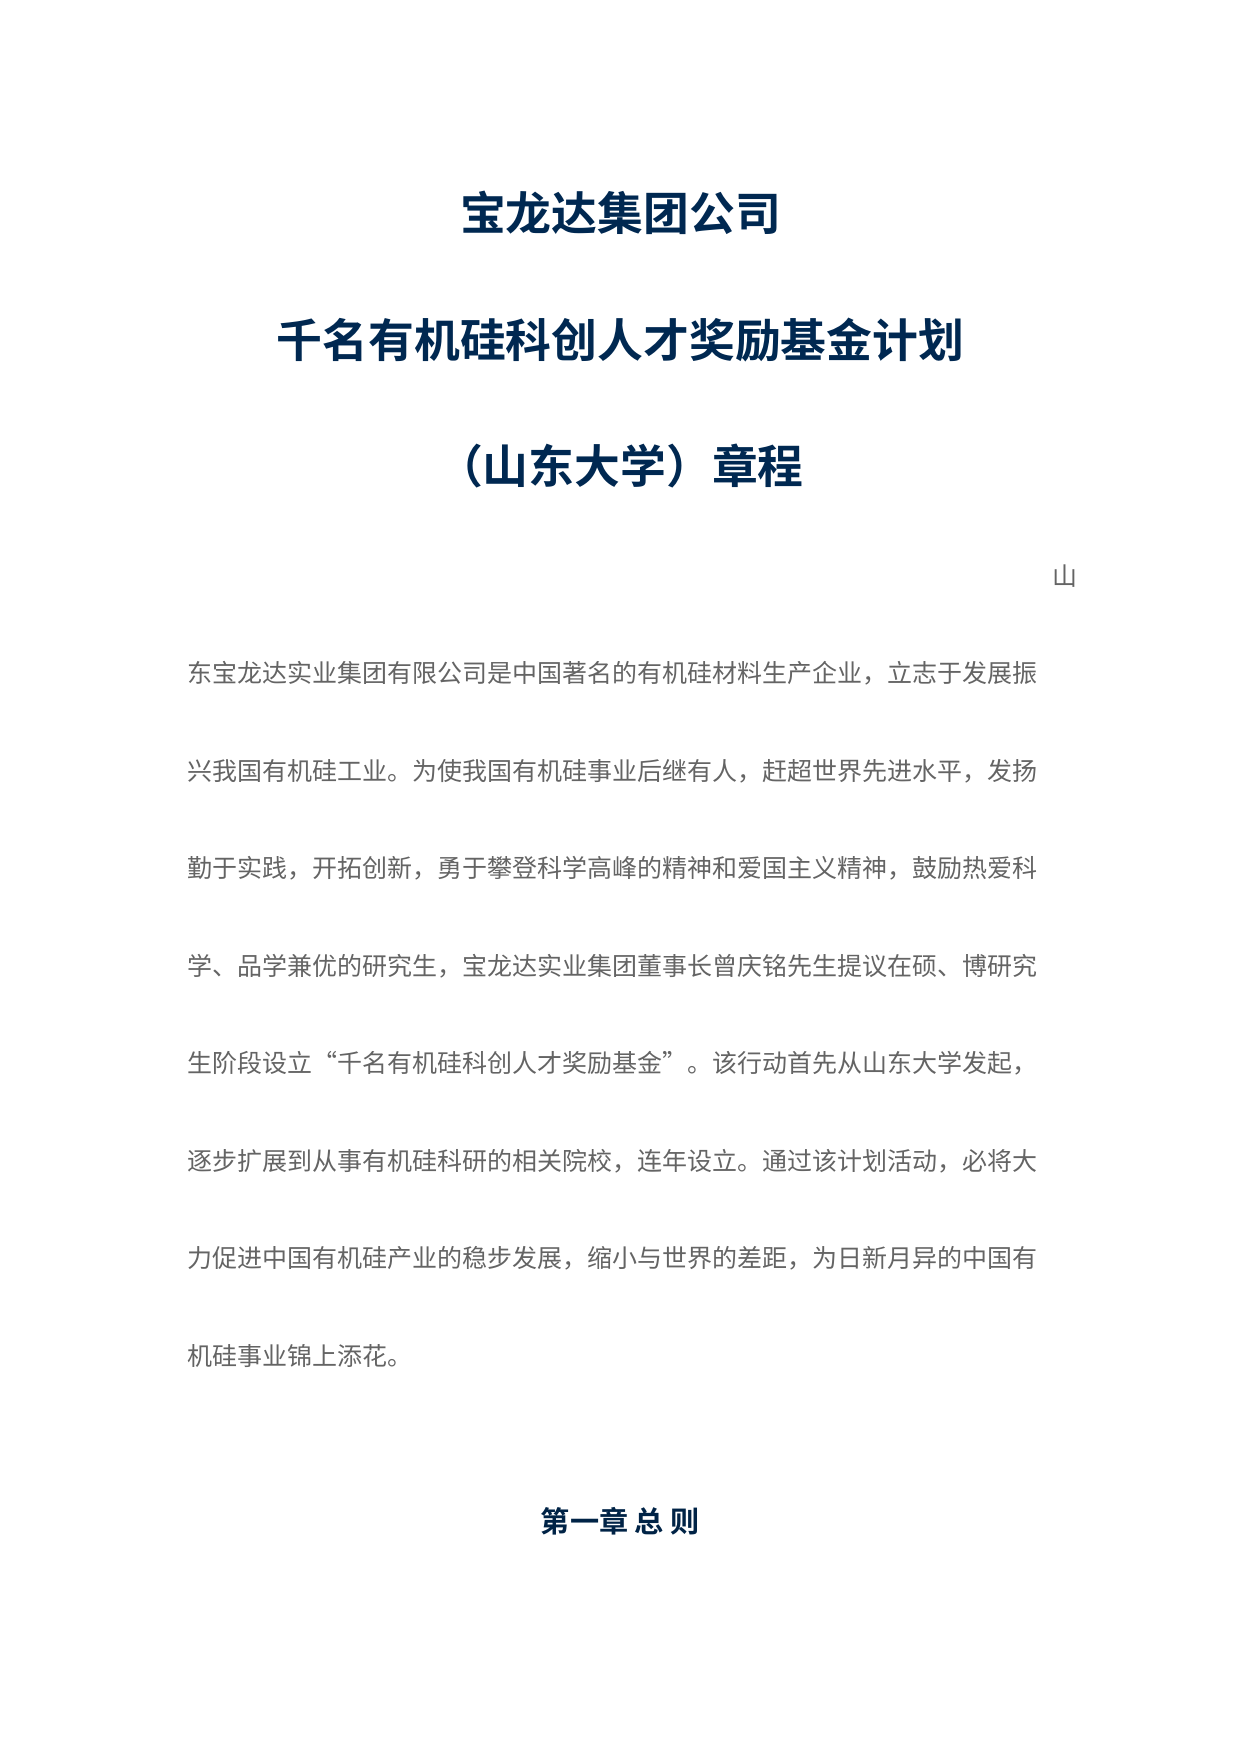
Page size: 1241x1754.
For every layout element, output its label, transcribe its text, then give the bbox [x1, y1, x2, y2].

text 山东宝龙达实业集团有限公司是中国著名的有机硅材料生产企业，立志于发展振兴我国有机硅工业。为使我国有机硅事业后继有人，赶超世界先进水平，发扬勤于实践，开拓创新，勇于攀登科学高峰的精神和爱国主义精神，鼓励热爱科学、品学兼优的研究生，宝龙达实业集团董事长曾庆铭先生提议在硕、博研究生阶段设立“千名有机硅科创人才奖励基金”。该行动首先从山东大学发起，逐步扩展到从事有机硅科研的相关院校，连年设立。通过该计划活动，必将大力促进中国有机硅产业的稳步发展，缩小与世界的差距，为日新月异的中国有机硅事业锦上添花。 [187, 542, 1053, 1387]
text 宝龙达集团公司 [187, 162, 1053, 259]
text （山东大学）章程 [187, 415, 1053, 513]
text 第一章 总 则 [187, 1487, 1053, 1552]
text 千名有机硅科创人才奖励基金计划 [187, 289, 1053, 386]
